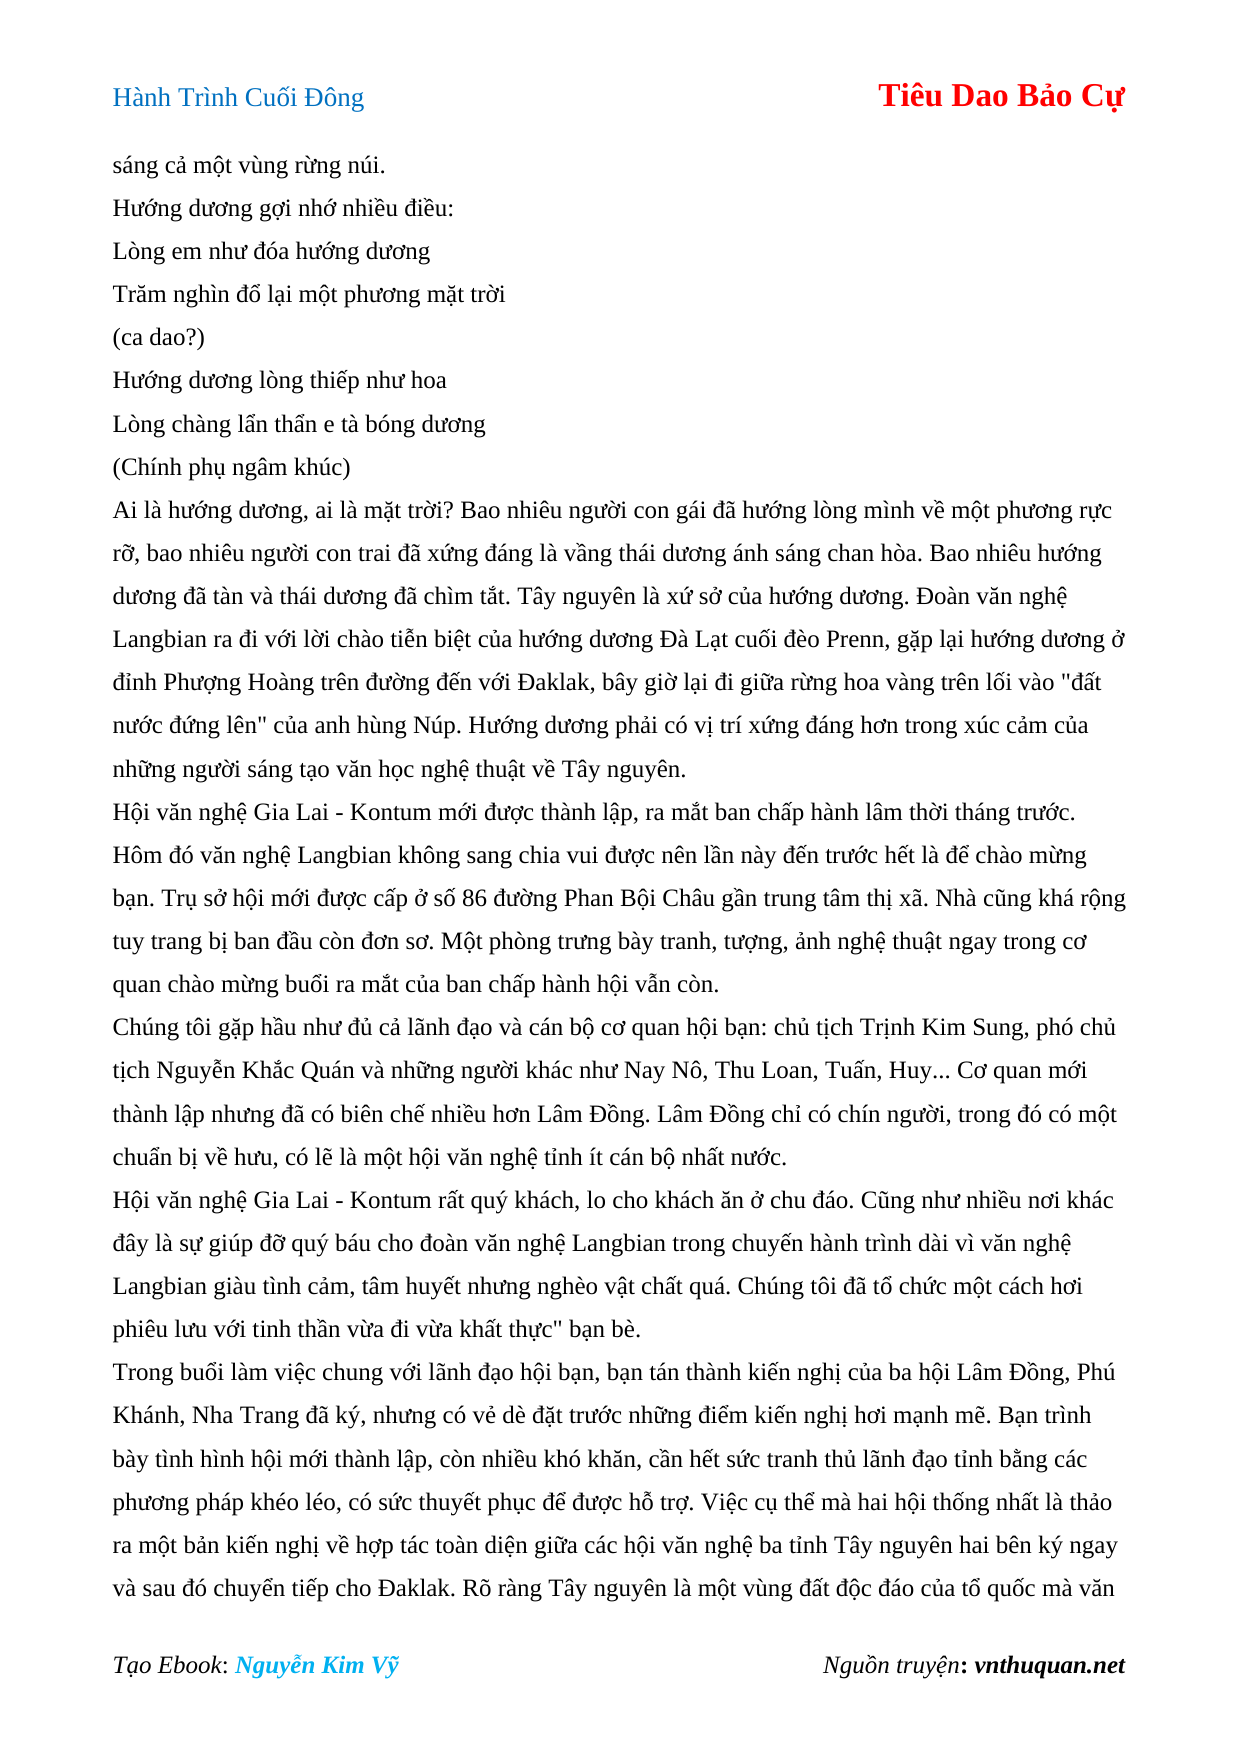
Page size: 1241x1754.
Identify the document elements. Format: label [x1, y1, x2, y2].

text [112, 150, 1128, 1602]
